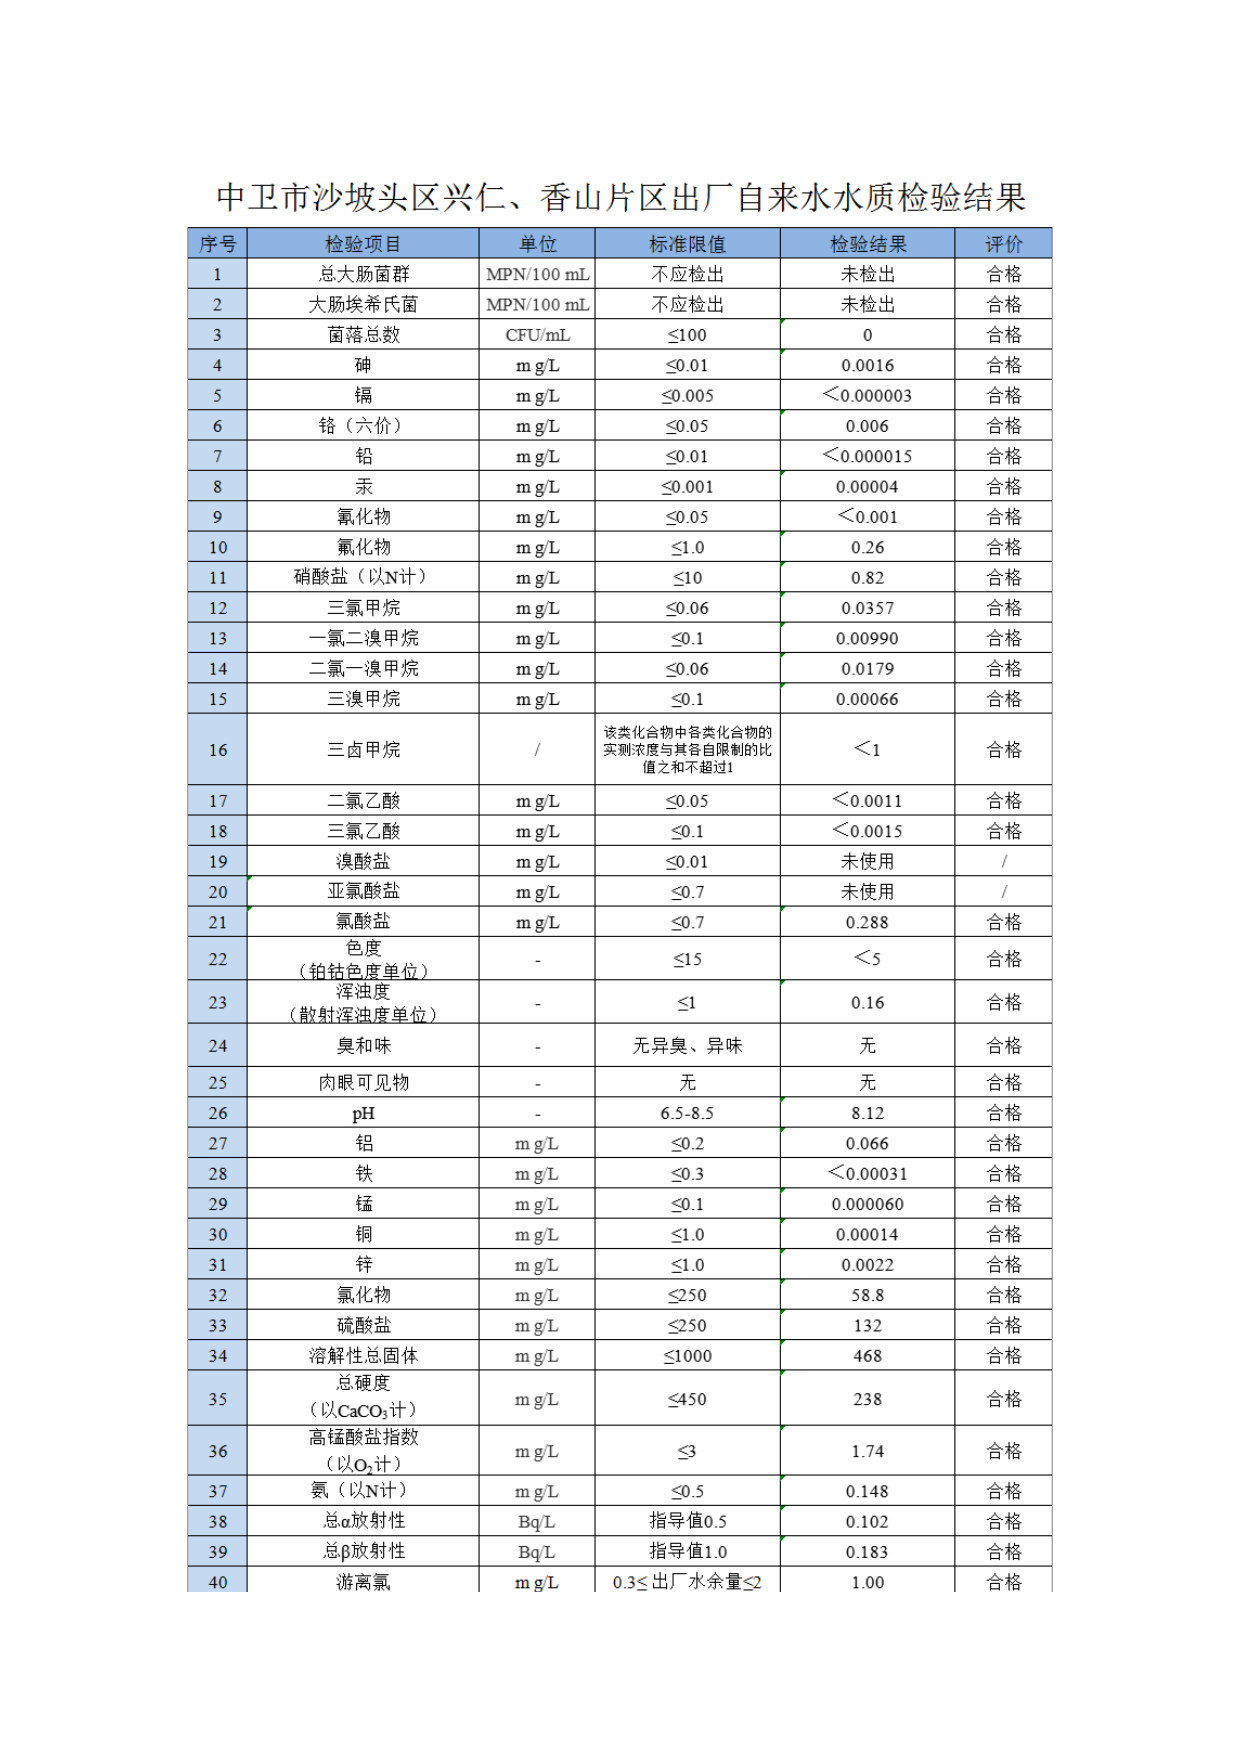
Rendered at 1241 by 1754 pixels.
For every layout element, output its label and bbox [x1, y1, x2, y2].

picture [187, 162, 1053, 1592]
